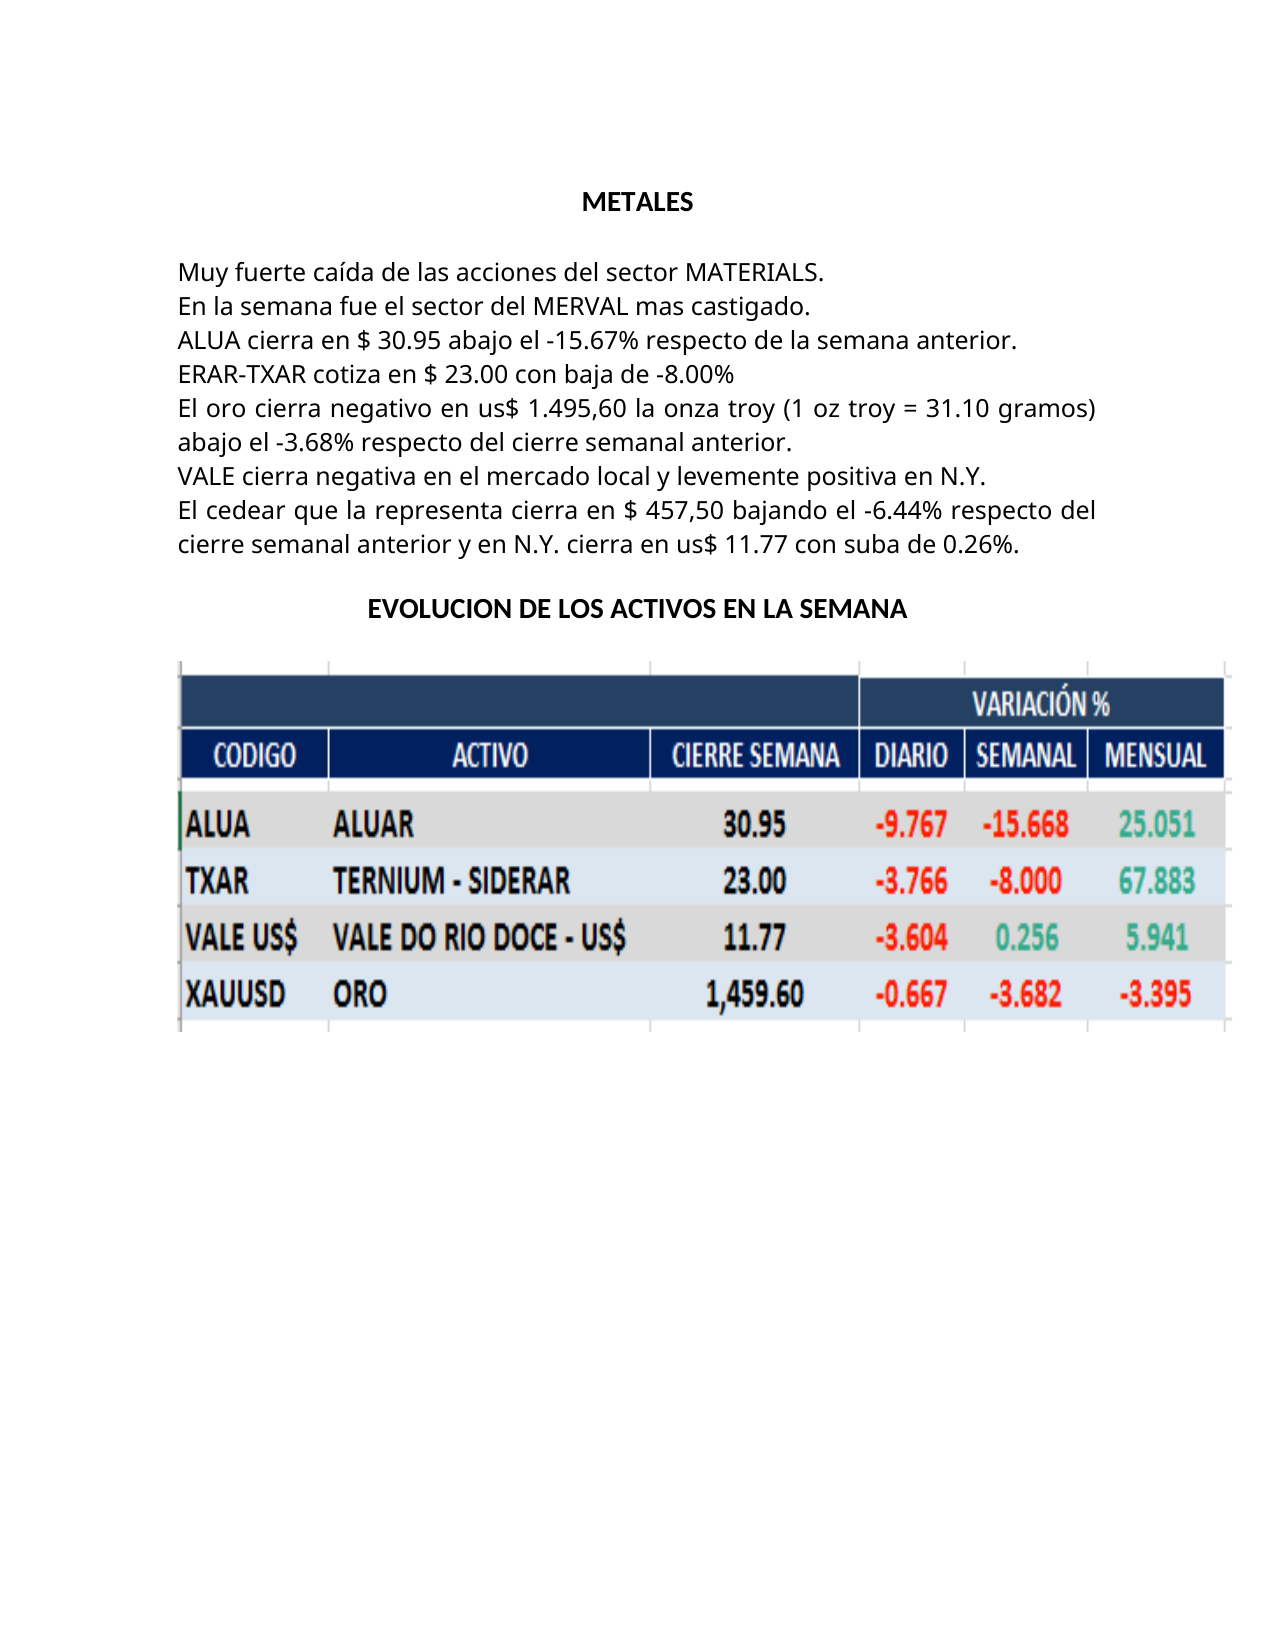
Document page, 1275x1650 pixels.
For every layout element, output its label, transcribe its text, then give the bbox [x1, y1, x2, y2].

text VALE cierra negativa en el mercado local y levemente positiva en N.Y. [177, 459, 1098, 493]
text ERAR-TXAR cotiza en $ 23.00 con baja de -8.00% [177, 357, 1098, 391]
text EVOLUCION DE LOS ACTIVOS EN LA SEMANA [177, 590, 1098, 625]
text Muy fuerte caída de las acciones del sector MATERIALS. [177, 254, 1098, 288]
text En la semana fue el sector del MERVAL mas castigado. [177, 288, 1098, 323]
text El oro cierra negativo en us$ 1.495,60 la onza troy (1 oz troy = 31.10 gramos) abajo el -3.68% respecto del cierre semanal anterior. [177, 391, 1098, 459]
text ALUA cierra en $ 30.95 abajo el -15.67% respecto de la semana anterior. [177, 323, 1098, 357]
text El cedear que la representa cierra en $ 457,50 bajando el -6.44% respecto del cierre semanal anterior y en N.Y. cierra en us$ 11.77 con suba de 0.26%. [177, 493, 1098, 561]
picture [177, 661, 1233, 1032]
text METALES [177, 183, 1098, 219]
